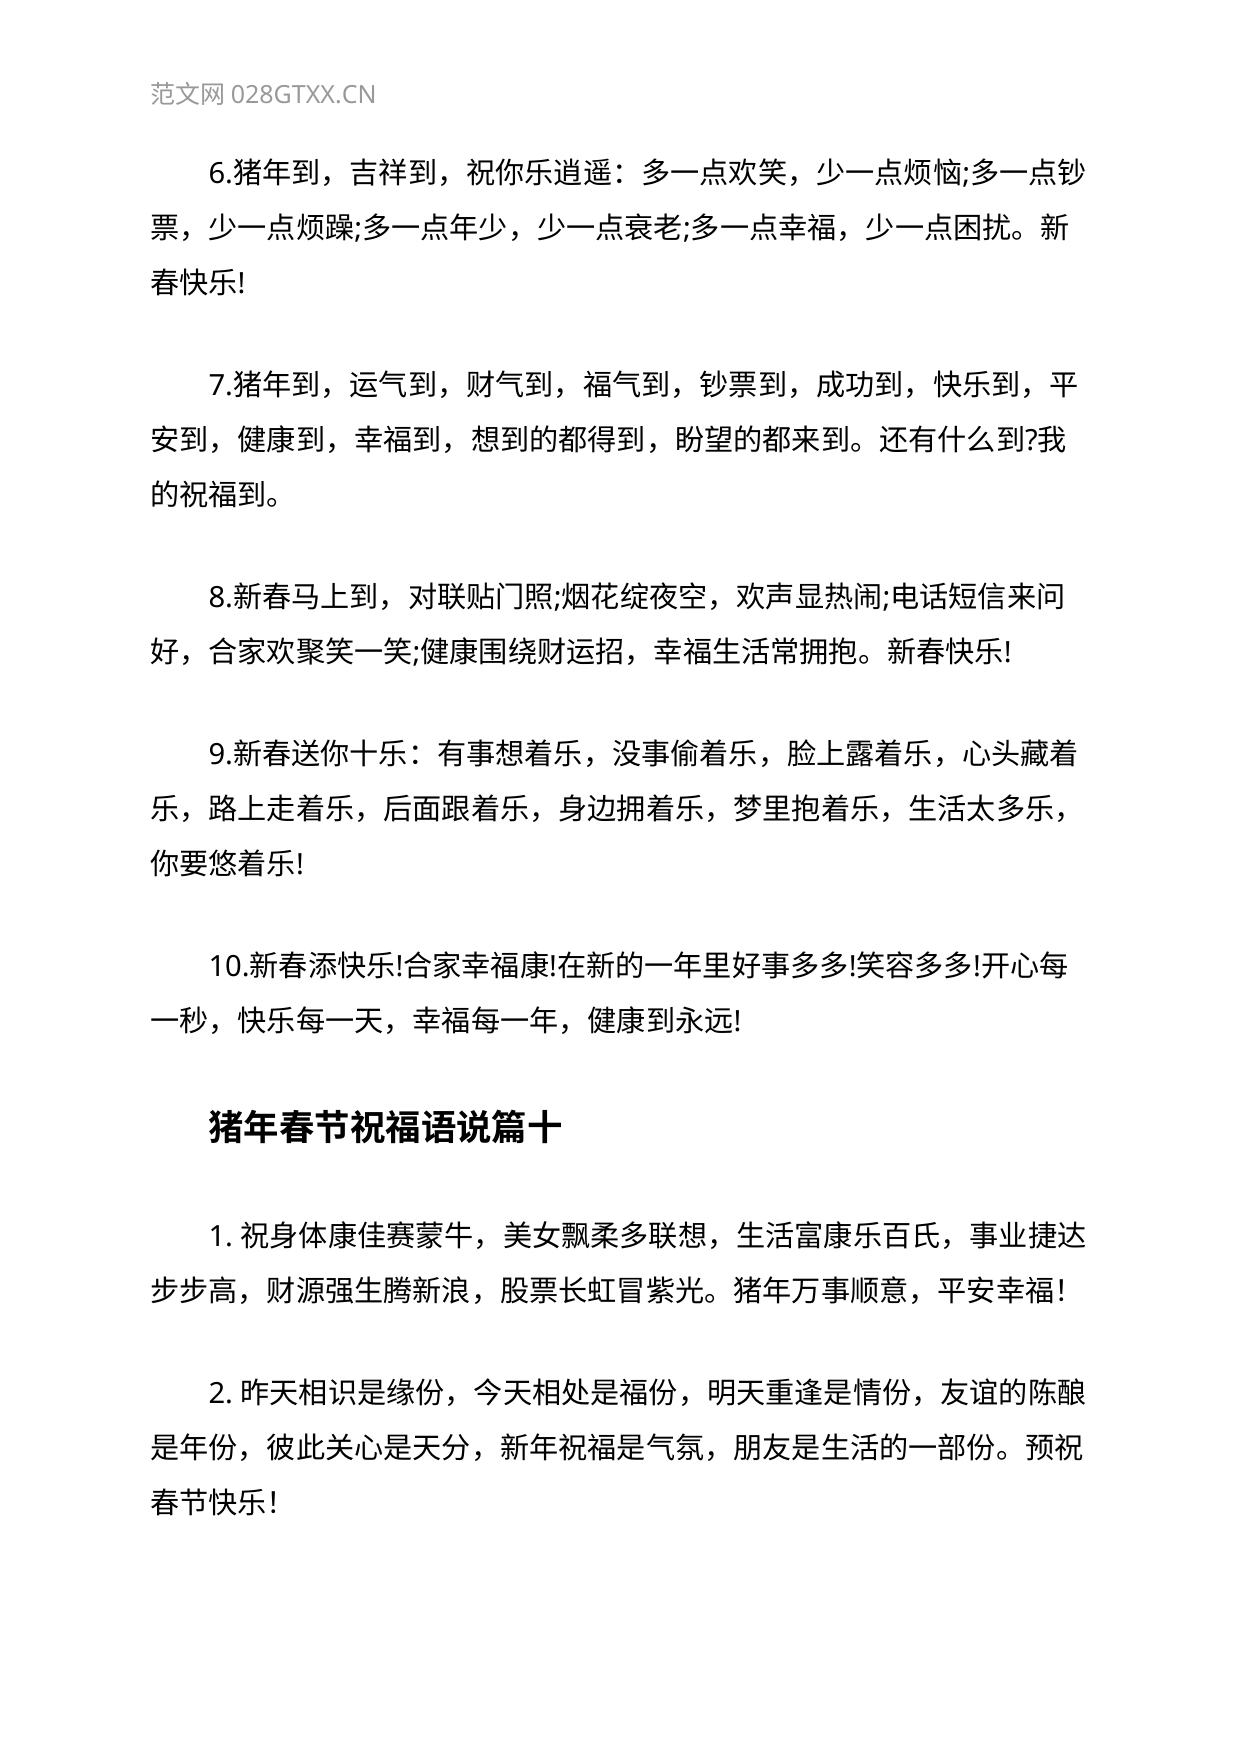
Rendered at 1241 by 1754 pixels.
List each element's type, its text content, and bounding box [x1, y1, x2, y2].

text 6.猪年到，吉祥到，祝你乐逍遥：多一点欢笑，少一点烦恼;多一点钞票，少一点烦躁;多一点年少，少一点衰老;多一点幸福，少一点困扰。新春快乐! [150, 150, 1090, 302]
text 7.猪年到，运气到，财气到，福气到，钞票到，成功到，快乐到，平安到，健康到，幸福到，想到的都得到，盼望的都来到。还有什么到?我的祝福到。 [150, 362, 1090, 514]
text 9.新春送你十乐：有事想着乐，没事偷着乐，脸上露着乐，心头藏着乐，路上走着乐，后面跟着乐，身边拥着乐，梦里抱着乐，生活太多乐，你要悠着乐! [150, 731, 1090, 883]
text 8.新春马上到，对联贴门照;烟花绽夜空，欢声显热闹;电话短信来问好，合家欢聚笑一笑;健康围绕财运招，幸福生活常拥抱。新春快乐! [150, 574, 1090, 671]
text 1. 祝身体康佳赛蒙牛，美女飘柔多联想，生活富康乐百氏，事业捷达步步高，财源强生腾新浪，股票长虹冒紫光。猪年万事顺意，平安幸福！ [150, 1213, 1090, 1310]
text 2. 昨天相识是缘份，今天相处是福份，明天重逢是情份，友谊的陈酿是年份，彼此关心是天分，新年祝福是气氛，朋友是生活的一部份。预祝春节快乐！ [150, 1370, 1090, 1522]
text 10.新春添快乐!合家幸福康!在新的一年里好事多多!笑容多多!开心每一秒，快乐每一天，幸福每一年，健康到永远! [150, 943, 1090, 1040]
text 猪年春节祝福语说篇十 [150, 1099, 1090, 1151]
